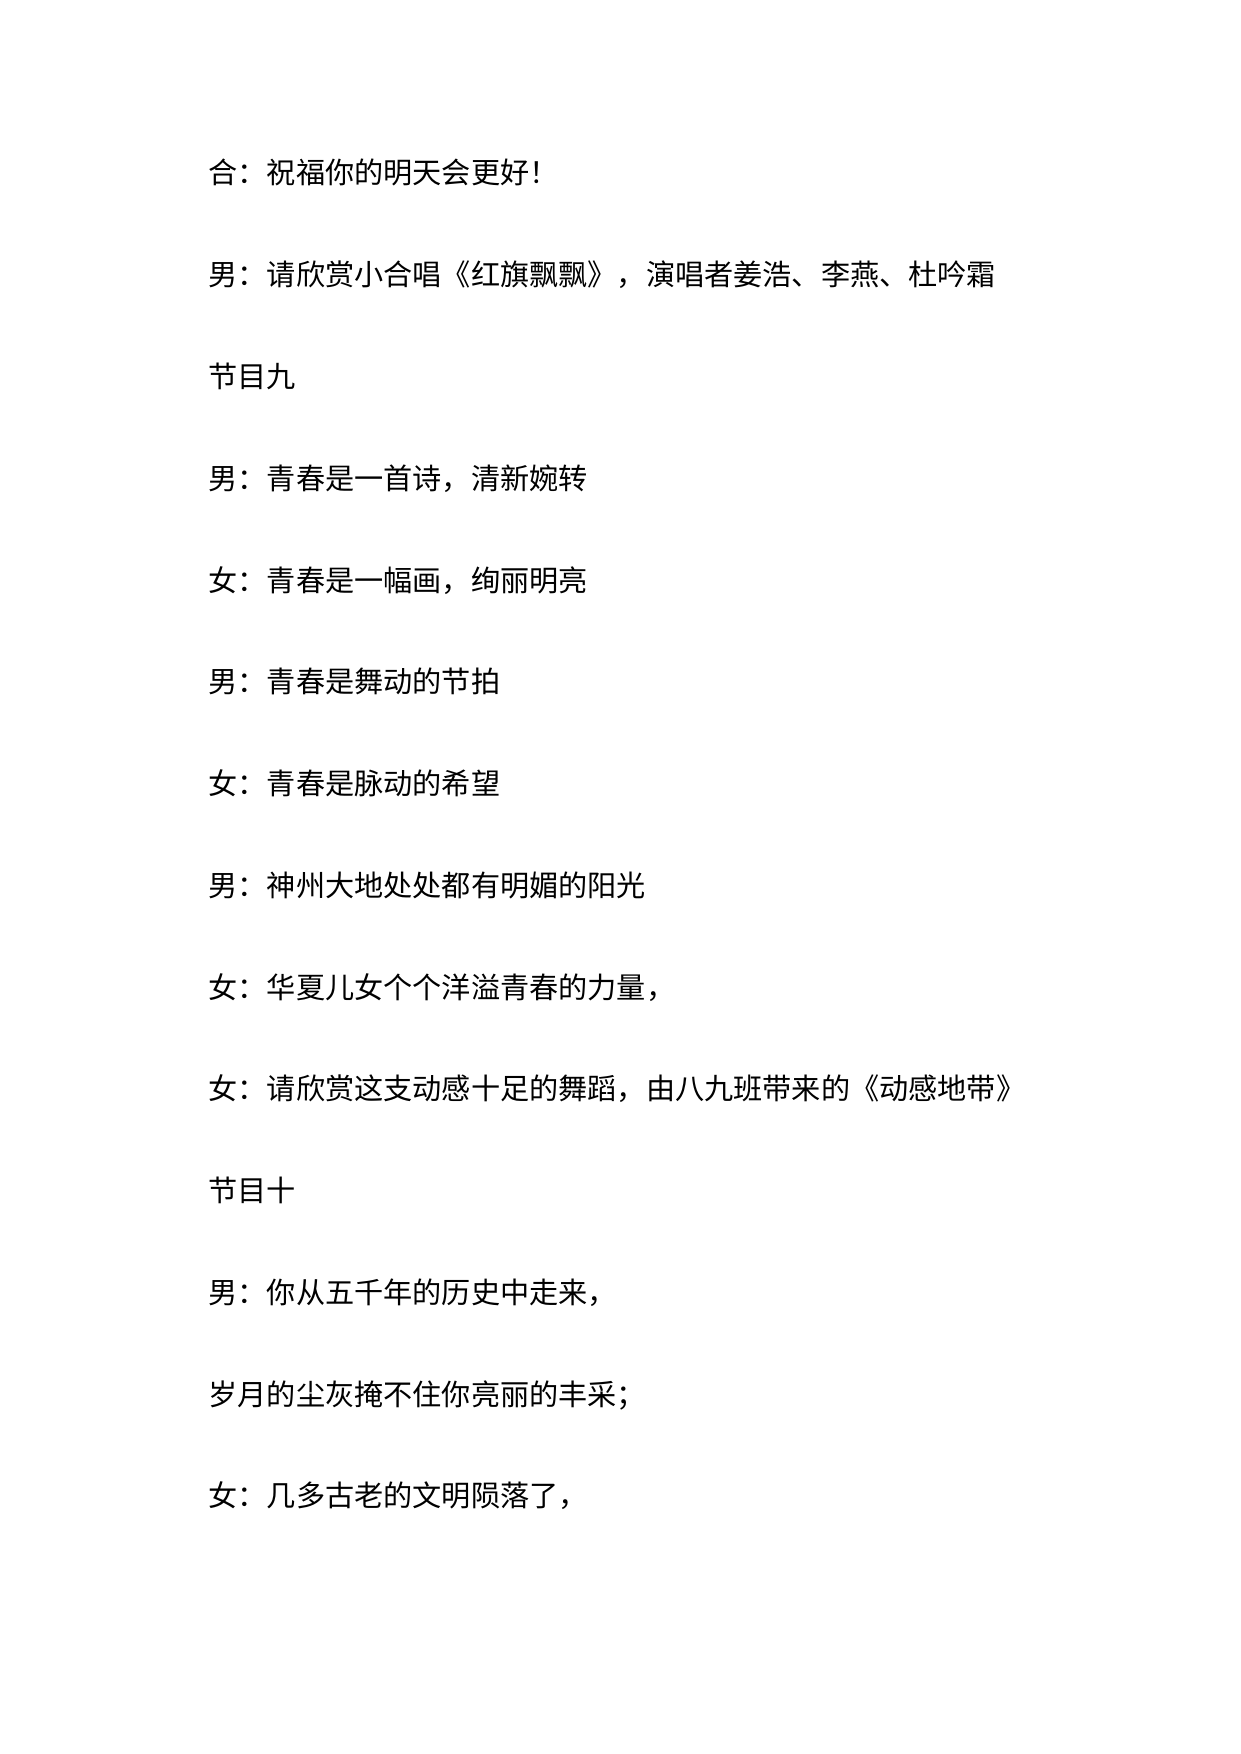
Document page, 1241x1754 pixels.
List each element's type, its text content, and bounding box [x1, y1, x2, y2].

text 女：华夏儿女个个洋溢青春的力量， [150, 964, 1090, 1006]
text 岁月的尘灰掩不住你亮丽的丰采； [150, 1371, 1090, 1413]
text 男：青春是一首诗，清新婉转 [150, 455, 1090, 498]
text 女：青春是脉动的希望 [150, 761, 1090, 803]
text 男：你从五千年的历史中走来， [150, 1269, 1090, 1312]
text 节目九 [150, 353, 1090, 396]
text 女：请欣赏这支动感十足的舞蹈，由八九班带来的《动感地带》 [150, 1066, 1090, 1108]
text 女：几多古老的文明陨落了， [150, 1473, 1090, 1515]
text 女：青春是一幅画，绚丽明亮 [150, 557, 1090, 599]
text 男：请欣赏小合唱《红旗飘飘》，演唱者姜浩、李燕、杜吟霜 [150, 252, 1090, 294]
text 节目十 [150, 1168, 1090, 1210]
text 合：祝福你的明天会更好！ [150, 150, 1090, 192]
text 男：青春是舞动的节拍 [150, 659, 1090, 701]
text 男：神州大地处处都有明媚的阳光 [150, 862, 1090, 905]
